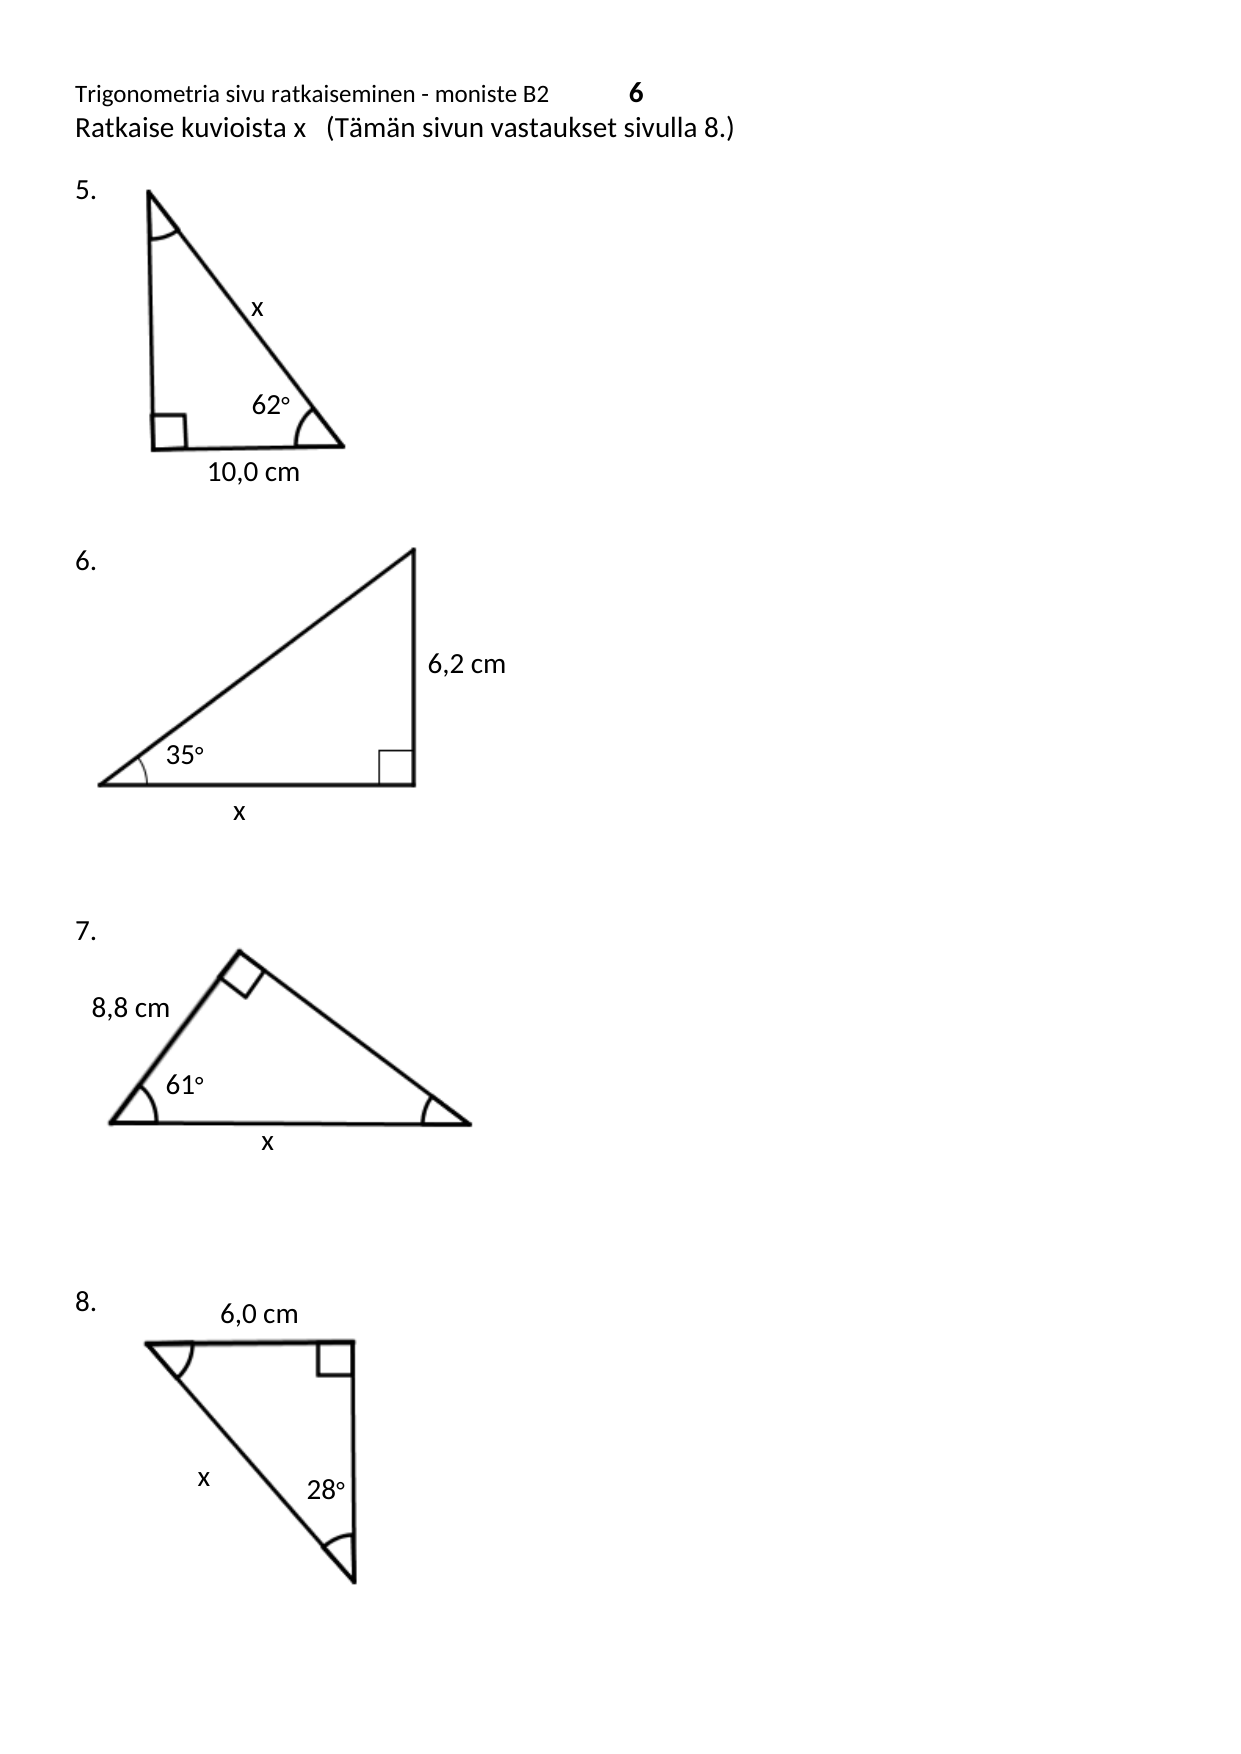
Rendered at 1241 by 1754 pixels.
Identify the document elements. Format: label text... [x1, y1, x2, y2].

text 5. [75, 171, 1165, 207]
picture [90, 577, 421, 794]
text Ratkaise kuvioista x (Tämän sivun vastaukset sivulla 8.) [75, 109, 1165, 145]
picture [98, 948, 477, 1135]
text 7. [75, 912, 1165, 948]
text 8. [75, 1283, 1165, 1319]
picture [134, 207, 358, 468]
text 6. [75, 542, 1165, 577]
picture [134, 1334, 360, 1608]
